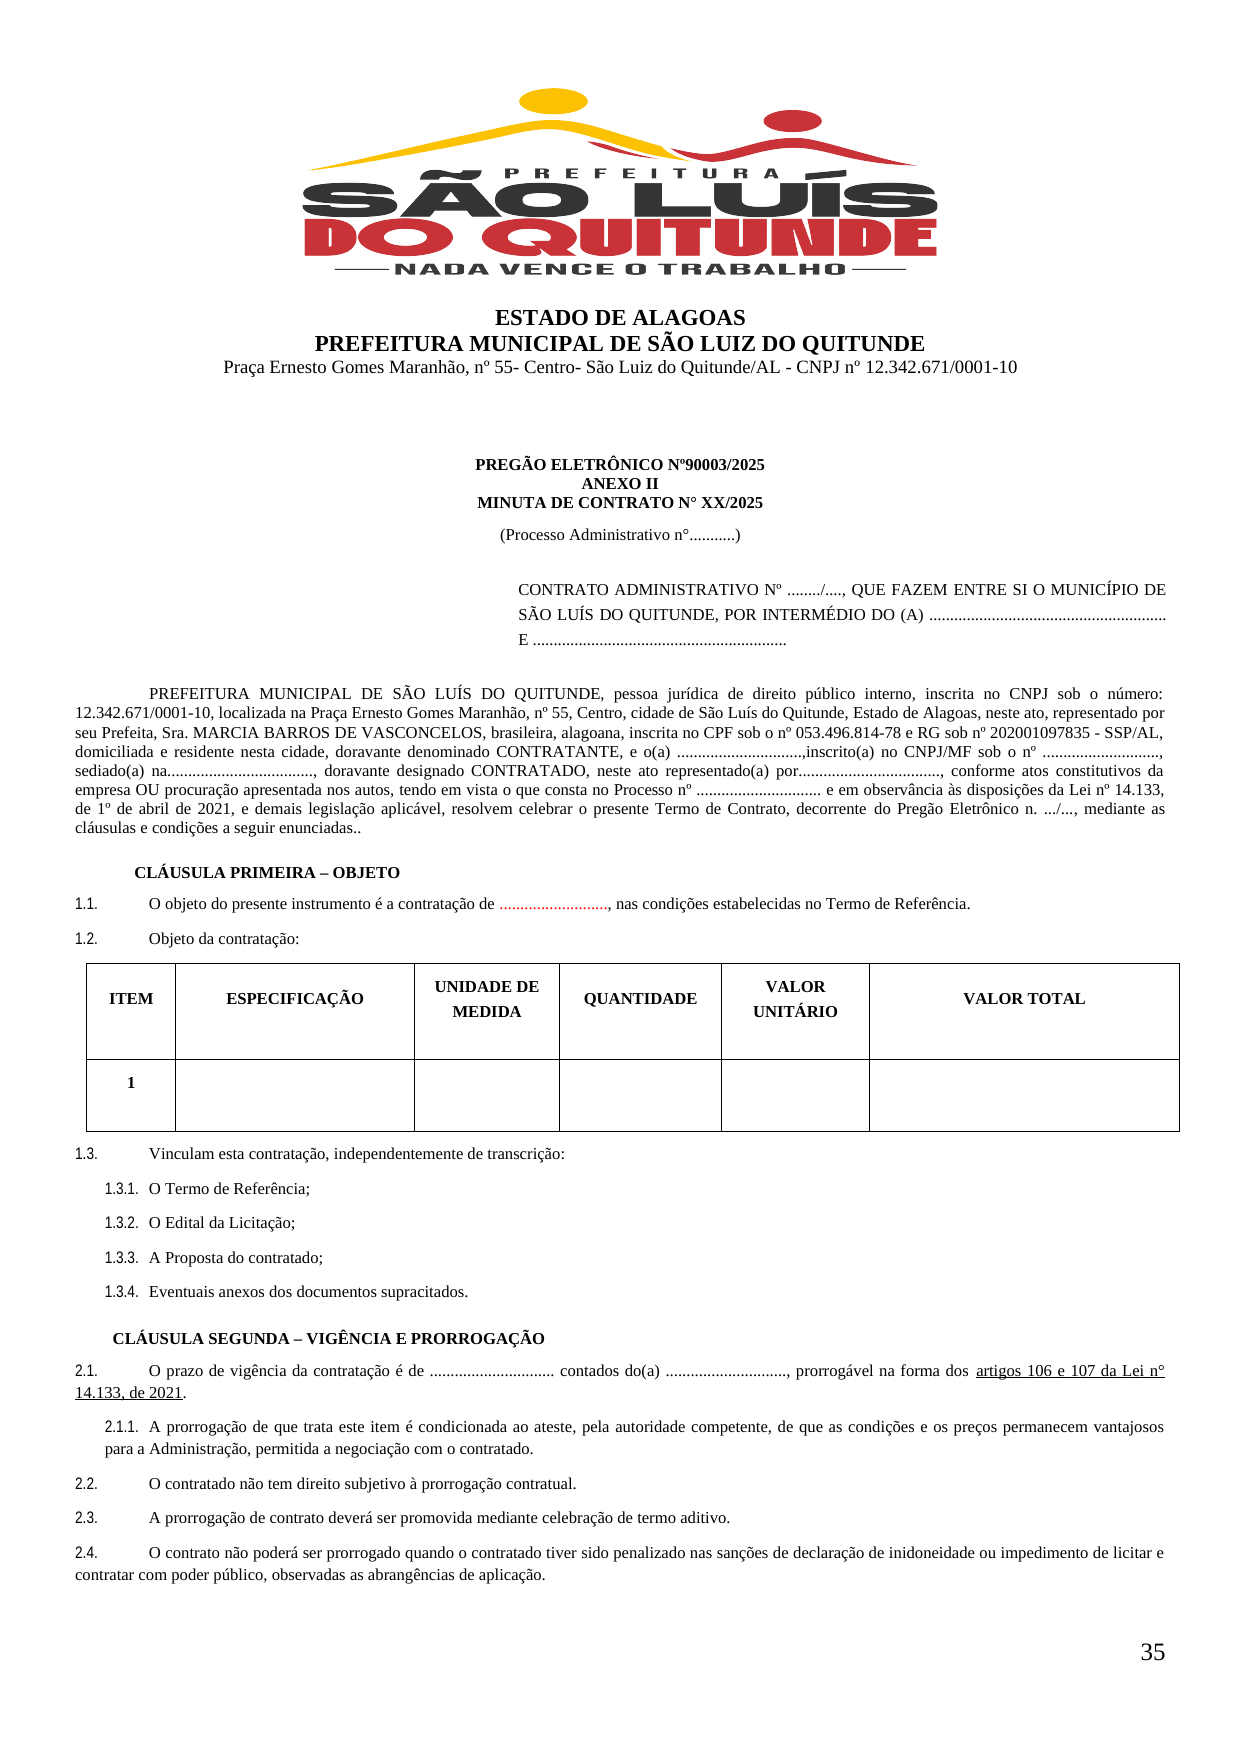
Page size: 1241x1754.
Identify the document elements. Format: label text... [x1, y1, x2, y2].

picture [302, 88, 938, 275]
table_cell [415, 1060, 559, 1131]
list Objeto da contratação: [75, 929, 1165, 948]
table_cell [176, 1060, 414, 1131]
text CLÁUSULA SEGUNDA – VIGÊNCIA E PRORROGAÇÃO [75, 1329, 1165, 1348]
list O contrato não poderá ser prorrogado quando o contratado tiver sido penalizado nas sanções de declaração de inidoneidade ou impedimento de licitar e contratar com poder público, observadas as abrangências de aplicação. [75, 1542, 1165, 1584]
list O prazo de vigência da contratação é de .............................. contados do(a) ............................., prorrogável na forma dos artigos 106 e 107 da Lei n° 14.133, de 2021. [75, 1361, 1165, 1402]
list A prorrogação de que trata este item é condicionada ao ateste, pela autoridade competente, de que as condições e os preços permanecem vantajosos para a Administração, permitida a negociação com o contratado. [104, 1417, 1165, 1458]
table_cell [870, 1060, 1179, 1131]
table_header ITEM [87, 964, 175, 1059]
table_cell 1 [87, 1060, 175, 1131]
list Vinculam esta contratação, independentemente de transcrição: [75, 1144, 1165, 1163]
table_header VALOR UNITÁRIO [722, 964, 869, 1059]
list CLÁUSULA PRIMEIRA – OBJETO [112, 862, 1165, 882]
table_cell [722, 1060, 869, 1131]
list O Termo de Referência; [104, 1178, 1165, 1198]
table_header QUANTIDADE [560, 964, 721, 1059]
text PREGÃO ELETRÔNICO Nº90003/2025 [75, 454, 1165, 474]
list A prorrogação de contrato deverá ser promovida mediante celebração de termo aditivo. [75, 1508, 1165, 1527]
table_header UNIDADE DE MEDIDA [415, 964, 559, 1059]
list O objeto do presente instrumento é a contratação de .........................., nas condições estabelecidas no Termo de Referência. [75, 894, 1165, 913]
table_cell [560, 1060, 721, 1131]
list Eventuais anexos dos documentos supracitados. [104, 1282, 1165, 1301]
list A Proposta do contratado; [104, 1247, 1165, 1267]
text PREFEITURA MUNICIPAL DE SÃO LUÍS DO QUITUNDE, pessoa jurídica de direito público interno, inscrita no CNPJ sob o número: 12.342.671/0001-10, localizada na Praça Ernesto Gomes Maranhão, nº 55, Centro, cidade de São Luís do Quitunde, Estado de Alagoas, neste ato, representado por seu Prefeita, Sra. MARCIA BARROS DE VASCONCELOS, brasileira, alagoana, inscrita no CPF sob o nº 053.496.814-78 e RG sob nº 202001097835 - SSP/AL, domiciliada e residente nesta cidade, doravante denominado CONTRATANTE, e o(a) ..............................,inscrito(a) no CNPJ/MF sob o nº ............................, sediado(a) na..................................., doravante designado CONTRATADO, neste ato representado(a) por.................................., conforme atos constitutivos da empresa OU procuração apresentada nos autos, tendo em vista o que consta no Processo nº .............................. e em observância às disposições da Lei nº 14.133, de 1º de abril de 2021, e demais legislação aplicável, resolvem celebrar o presente Termo de Contrato, decorrente do Pregão Eletrônico n. .../..., mediante as cláusulas e condições a seguir enunciadas.. [75, 684, 1165, 837]
text CONTRATO ADMINISTRATIVO Nº ......../...., QUE FAZEM ENTRE SI O MUNICÍPIO DE SÃO LUÍS DO QUITUNDE, POR INTERMÉDIO DO (A) ......................................................... E ............................................................. [518, 579, 1167, 648]
table_header ESPECIFICAÇÃO [176, 964, 414, 1059]
text (Processo Administrativo n°...........) [75, 524, 1165, 544]
table_header VALOR TOTAL [870, 964, 1179, 1059]
list O Edital da Licitação; [104, 1213, 1165, 1232]
text ANEXO II [75, 474, 1165, 493]
text MINUTA DE CONTRATO N° XX/2025 [75, 493, 1165, 512]
list O contratado não tem direito subjetivo à prorrogação contratual. [75, 1473, 1165, 1493]
